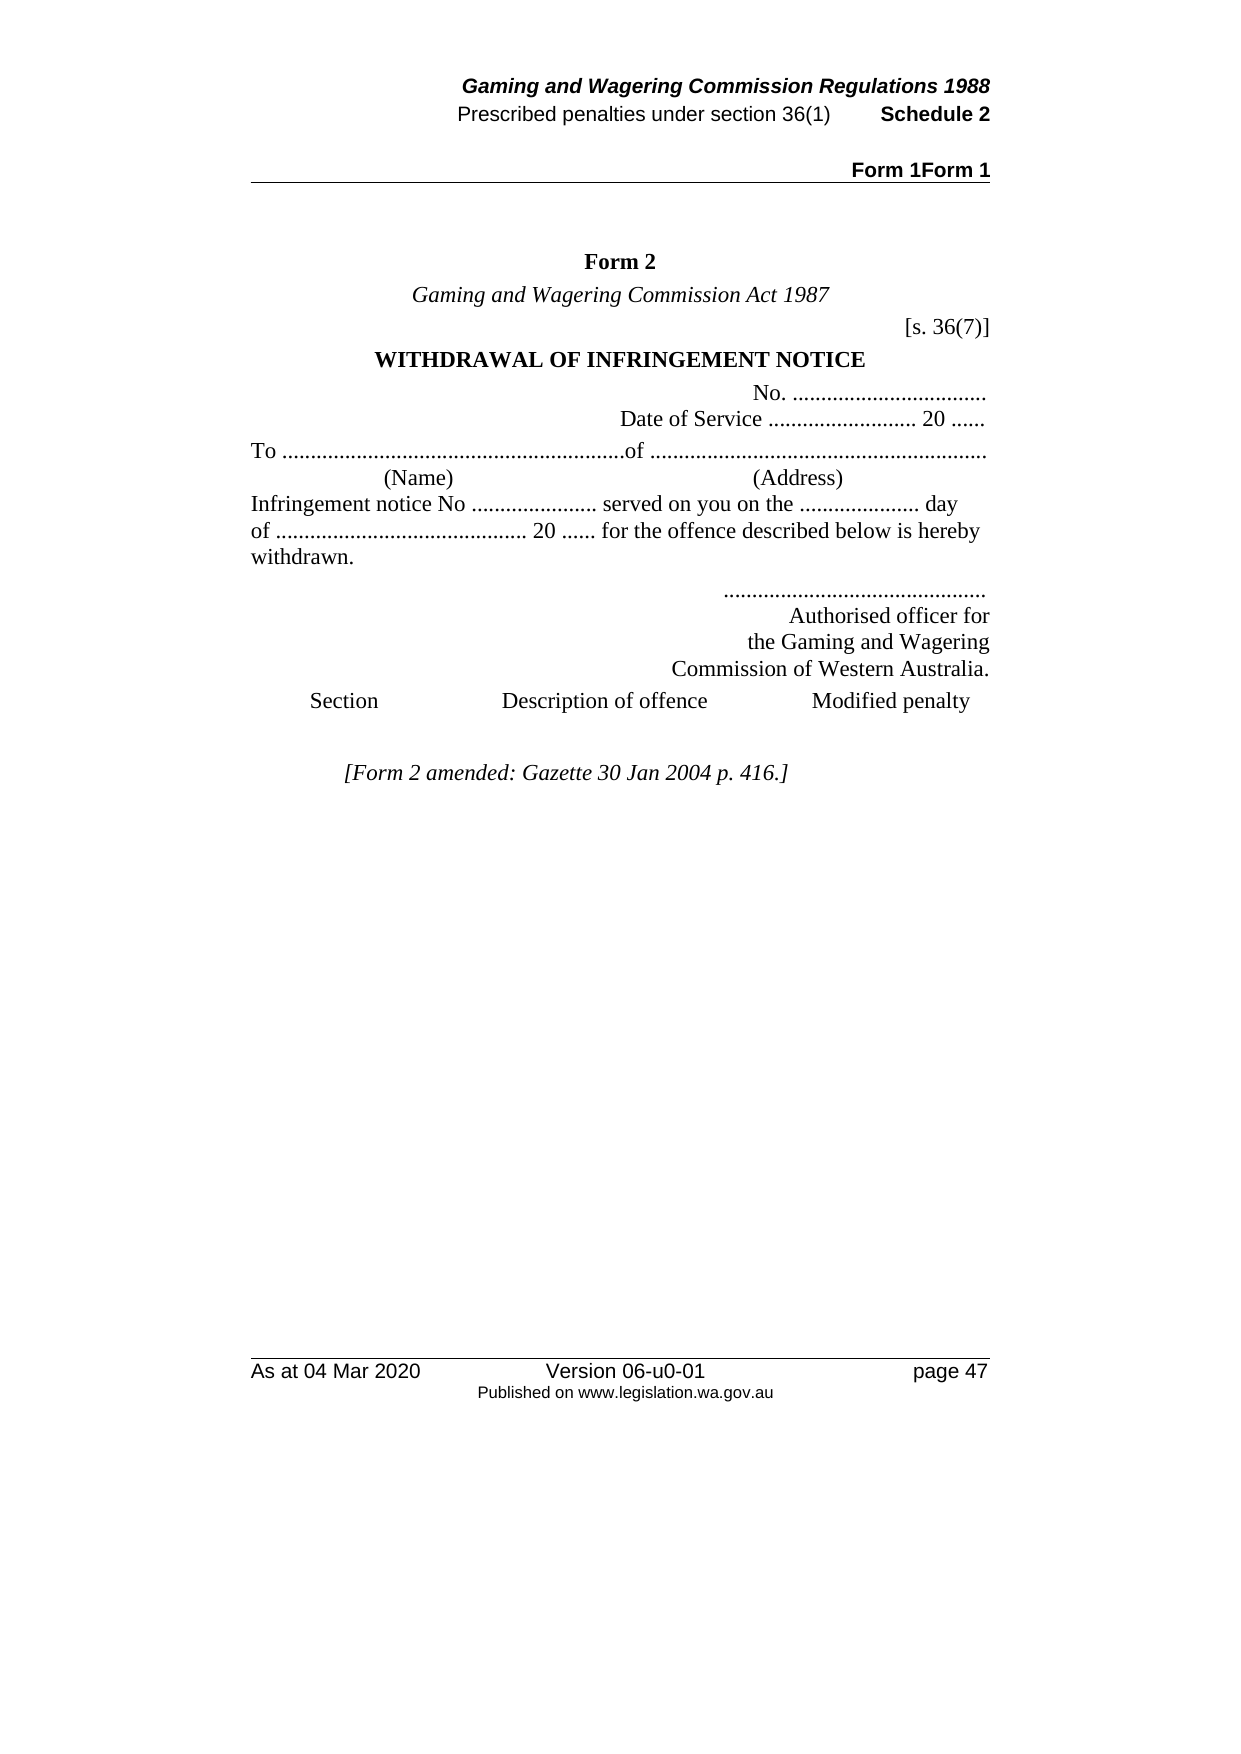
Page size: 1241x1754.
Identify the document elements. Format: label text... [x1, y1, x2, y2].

text the Gaming and Wagering Commission of Western Australia. [634, 628, 990, 681]
subtitle Form 2 [251, 247, 990, 274]
text Gaming and Wagering Commission Act 1987 [251, 281, 990, 307]
text [s. 36(7)] [251, 313, 990, 340]
text To ............................................................of ........................................................... [251, 438, 990, 464]
text [Form 2 amended: Gazette 30 Jan 2004 p. 416.] [251, 759, 990, 785]
text Section Description of offence Modified penalty [309, 687, 990, 714]
text Authorised officer for [723, 602, 990, 628]
text .............................................. [723, 576, 990, 602]
text No. .................................. [753, 379, 990, 405]
text Infringement notice No ...................... served on you on the ..................... day of ............................................ 20 ...... for the offence described below is hereby withdrawn. [251, 490, 990, 569]
text (Name) (Address) [251, 464, 990, 490]
text Date of Service .......................... 20 ...... [620, 405, 990, 431]
text WITHDRAWAL OF INFRINGEMENT NOTICE [251, 346, 990, 372]
